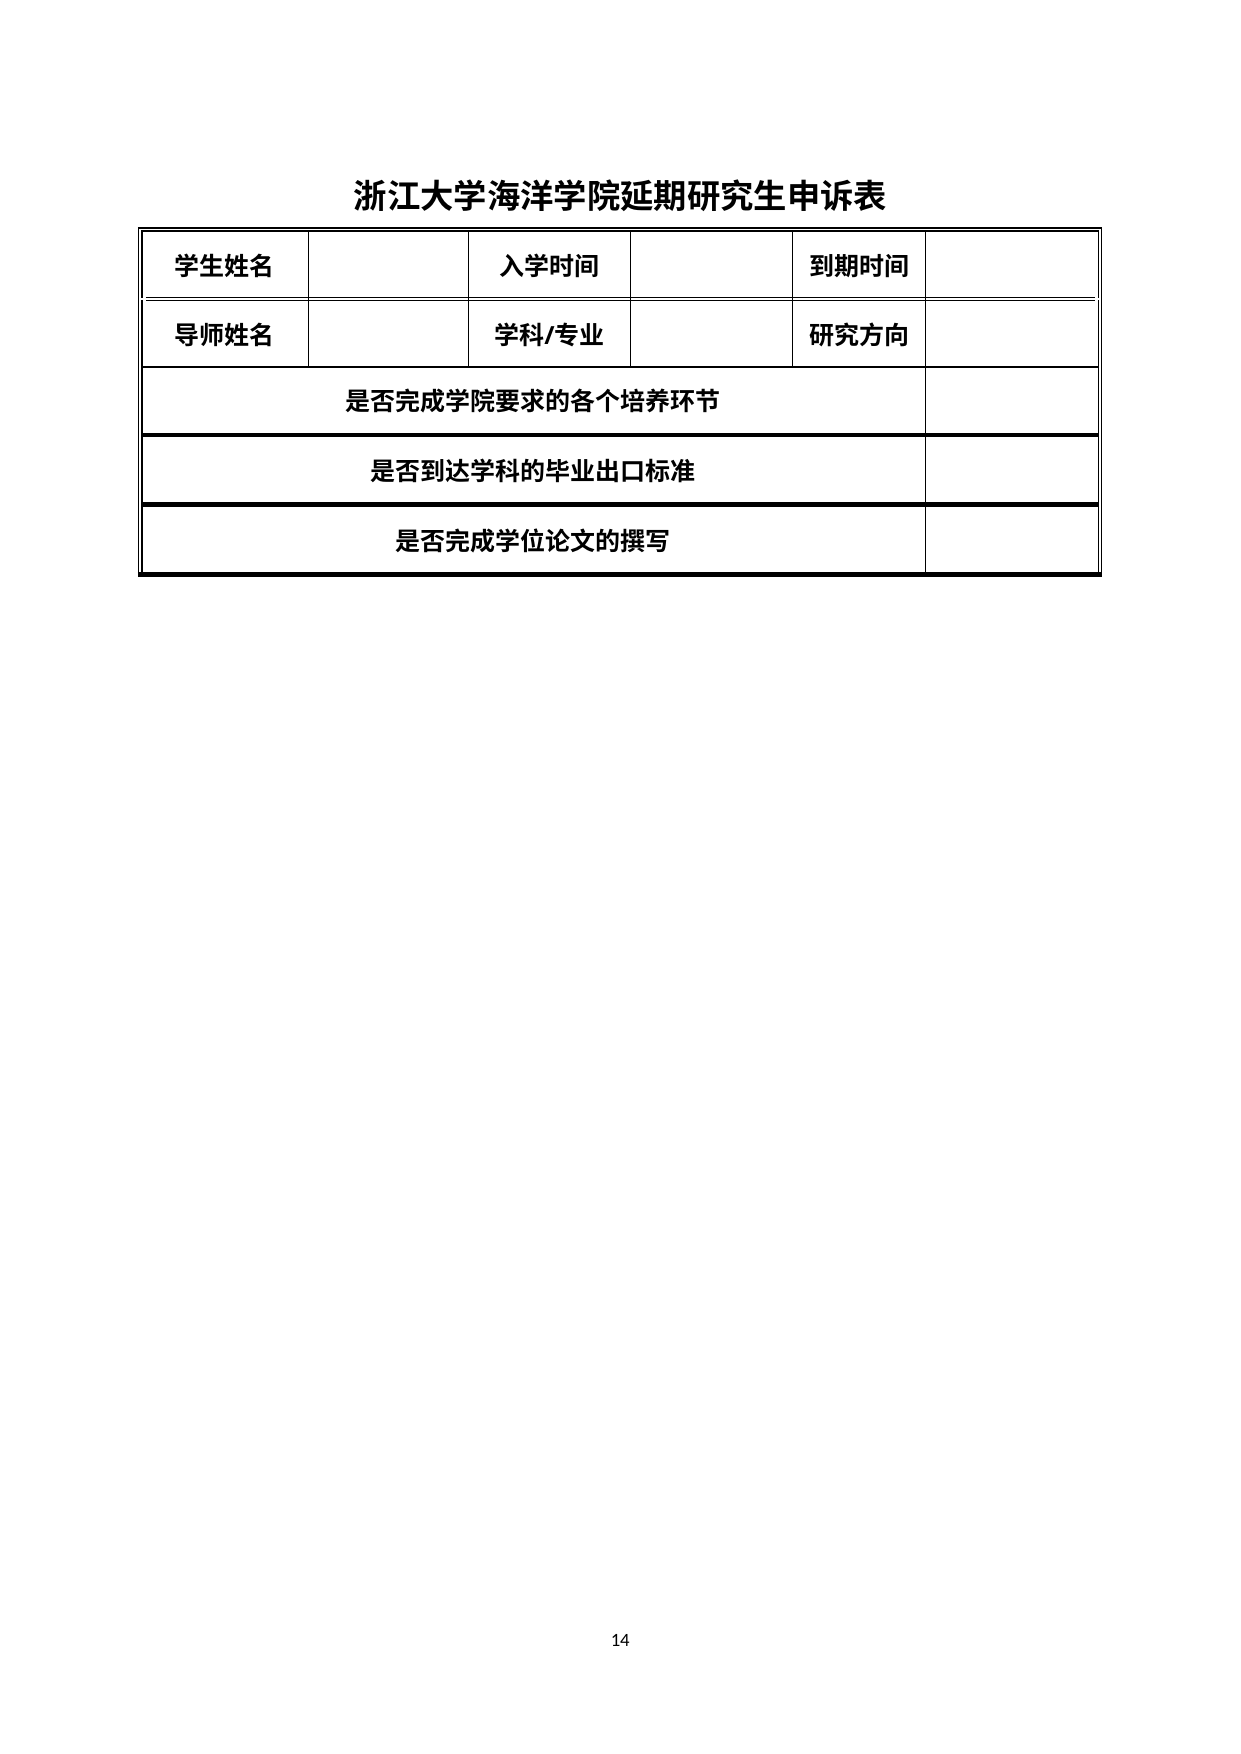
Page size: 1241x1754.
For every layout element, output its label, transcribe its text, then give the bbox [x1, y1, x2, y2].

table_cell 是否完成学院要求的各个培养环节 [143, 368, 925, 432]
table_cell [926, 437, 1098, 502]
table_cell 研究方向 [793, 301, 925, 366]
table_cell 导师姓名 [140, 297, 308, 366]
table_cell 是否完成学位论文的撰写 [143, 507, 925, 572]
table_cell [631, 301, 792, 366]
table_cell 是否到达学科的毕业出口标准 [143, 437, 925, 502]
table_header [631, 232, 792, 297]
table_cell [926, 368, 1098, 432]
table_cell [309, 301, 468, 366]
text 浙江大学海洋学院延期研究生申诉表 [177, 162, 1063, 227]
table_cell 学科/专业 [469, 301, 630, 366]
table_header 到期时间 [793, 232, 925, 297]
table_header [926, 232, 1098, 297]
table_cell [926, 297, 1100, 366]
table_cell [926, 507, 1098, 572]
table_header [309, 232, 468, 297]
table_header 入学时间 [469, 232, 630, 297]
table_header 学生姓名 [143, 232, 308, 297]
